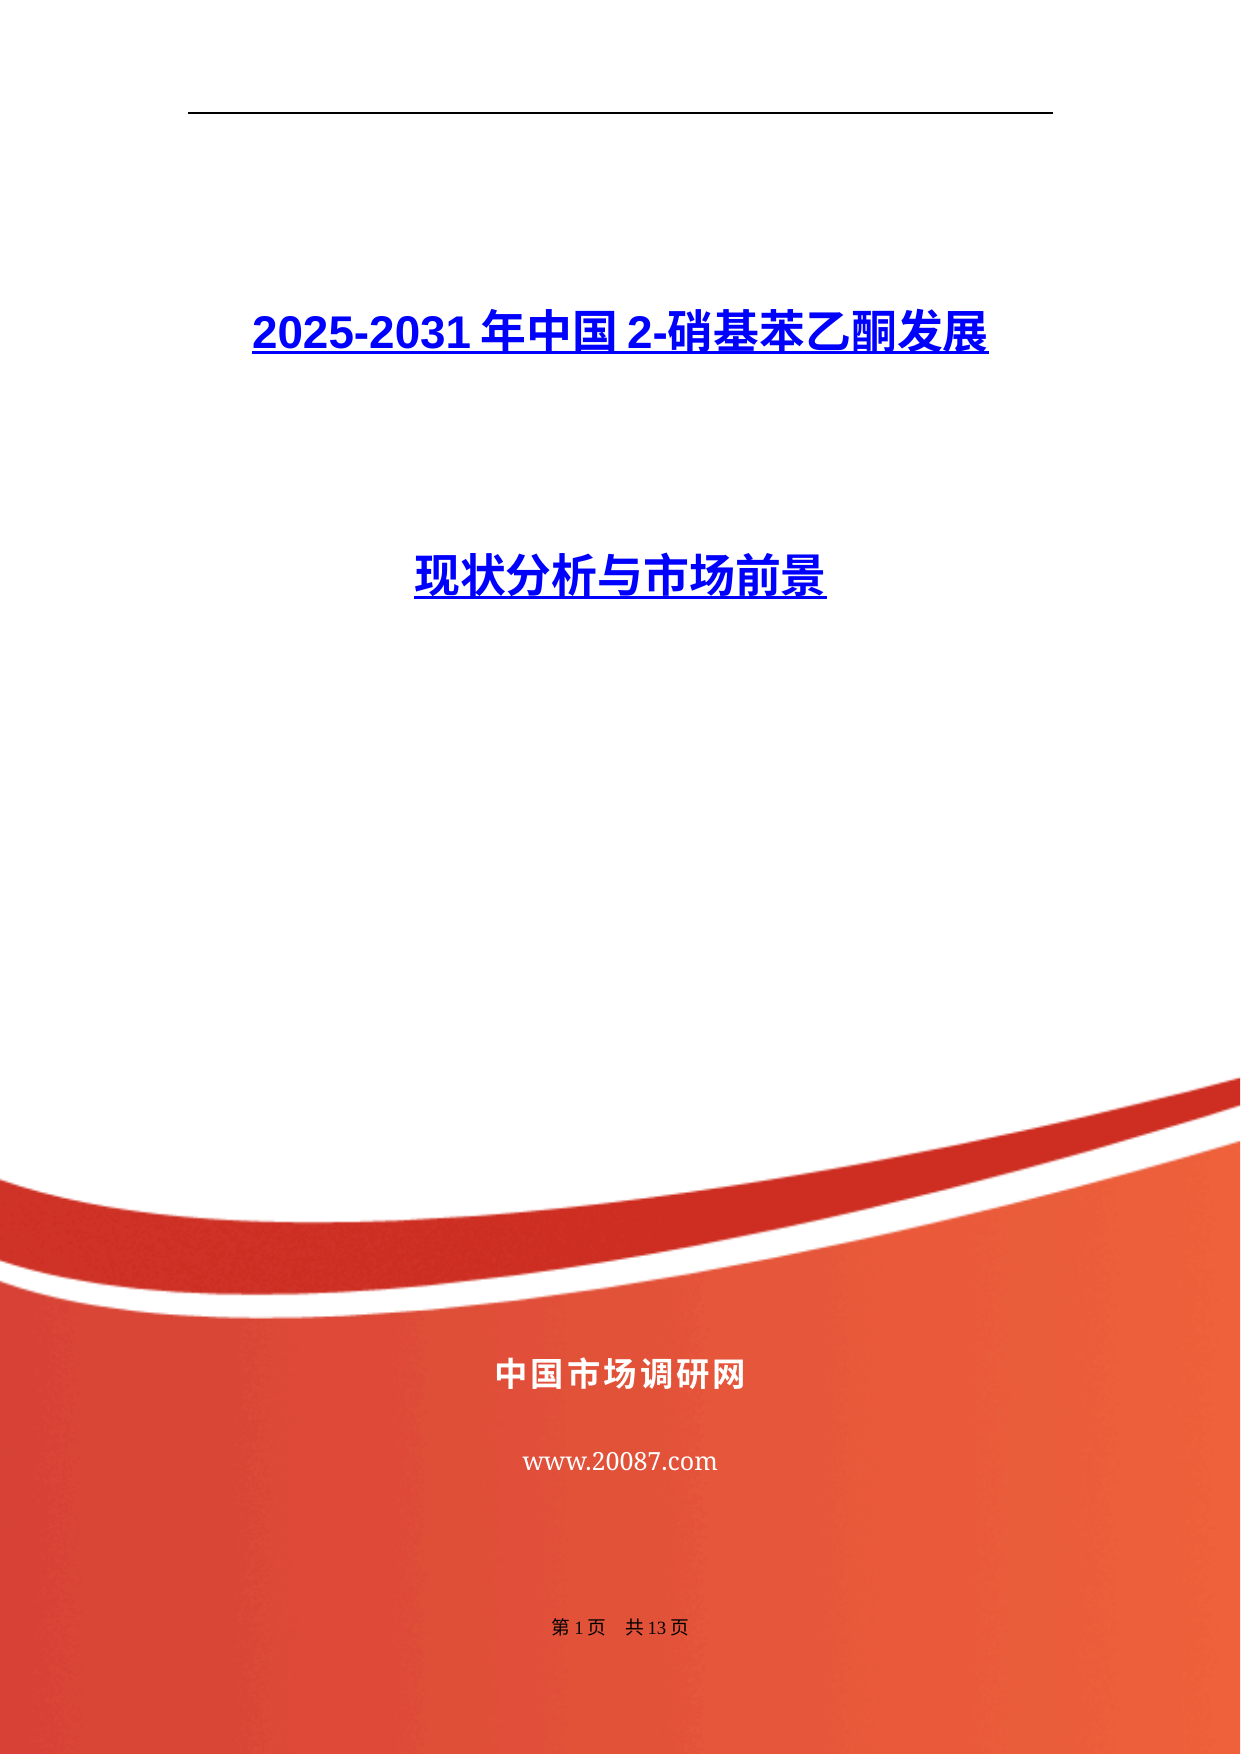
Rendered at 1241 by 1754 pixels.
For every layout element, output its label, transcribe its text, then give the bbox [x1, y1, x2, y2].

table_header 2025-2031年中国2-硝基苯乙酮发展现状分析与市场前景 [188, 207, 1053, 773]
subtitle 中国市场调研网 [187, 1339, 1053, 1404]
picture [0, 1006, 1241, 1754]
text www.20087.com [187, 1428, 1053, 1493]
